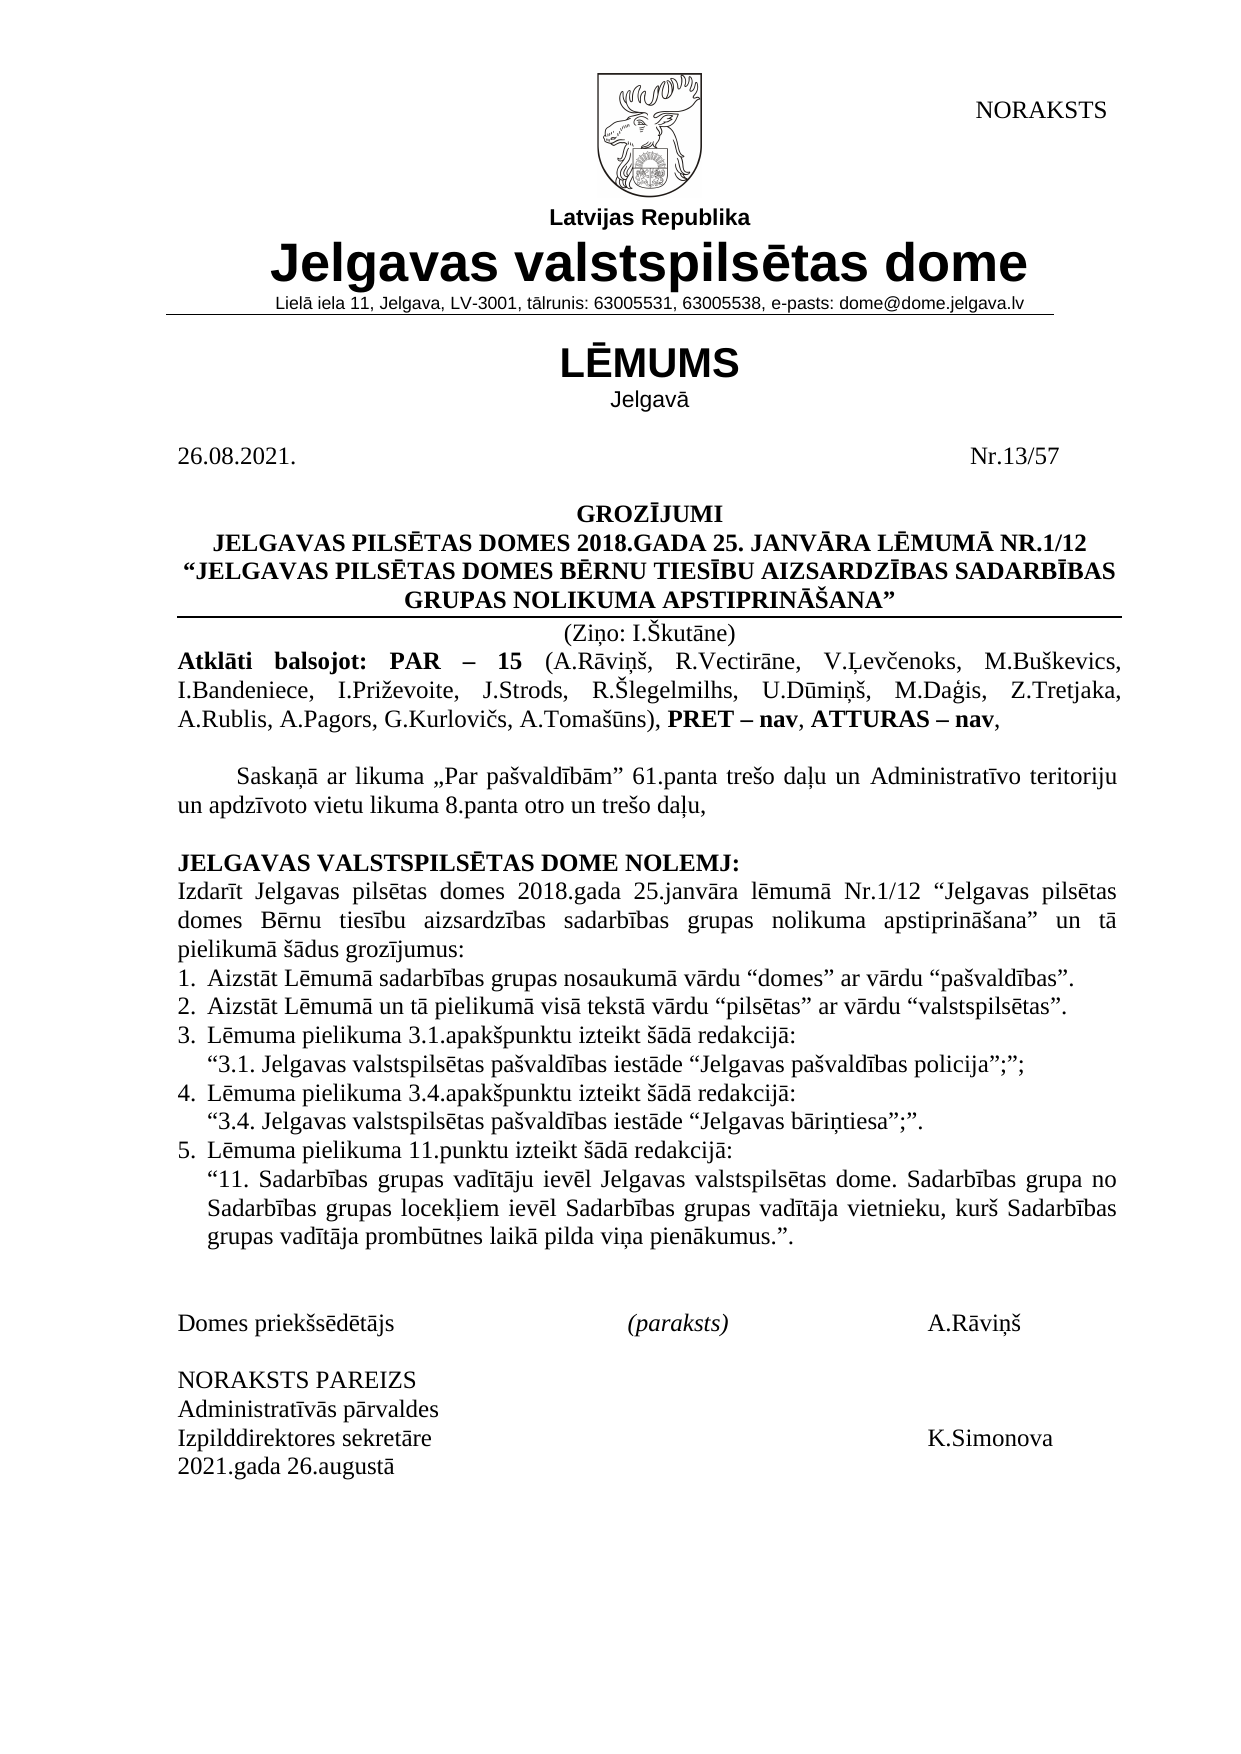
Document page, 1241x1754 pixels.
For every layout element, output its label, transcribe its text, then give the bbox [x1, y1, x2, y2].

subtitle JELGAVAS PILSĒTAS DOMES 2018.GADA 25. JANVĀRA LĒMUMĀ NR.1/12 “JELGAVAS PILSĒTAS DOMES BĒRNU TIESĪBU AIZSARDZĪBAS SADARBĪBAS GRUPAS NOLIKUMA APSTIPRINĀŠANA” [177, 528, 1122, 616]
text Izdarīt Jelgavas pilsētas domes 2018.gada 25.janvāra lēmumā Nr.1/12 “Jelgavas pilsētas domes Bērnu tiesību aizsardzības sadarbības grupas nolikuma apstiprināšana” un tā pielikumā šādus grozījumus: [177, 876, 1117, 963]
text Izpilddirektores sekretāre K.Simonova [177, 1423, 1122, 1451]
table_header Nr.13/57 [959, 441, 1071, 470]
list Lēmuma pielikuma 11.punktu izteikt šādā redakcijā: [177, 1135, 1117, 1164]
text “3.4. Jelgavas valstspilsētas pašvaldības iestāde “Jelgavas bāriņtiesa”;”. [207, 1106, 1117, 1135]
text NORAKSTS PAREIZS [177, 1365, 1122, 1394]
list Aizstāt Lēmumā un tā pielikumā visā tekstā vārdu “pilsētas” ar vārdu “valstspilsētas”. [177, 991, 1117, 1020]
text Atklāti balsojot: PAR – 15 (A.Rāviņš, R.Vectirāne, V.Ļevčenoks, M.Buškevics, I.Bandeniece, I.Priževoite, J.Strods, R.Šlegelmilhs, U.Dūmiņš, M.Daģis, Z.Tretjaka, A.Rublis, A.Pagors, G.Kurlovičs, A.Tomašūns), PRET – nav, ATTURAS – nav, [177, 646, 1122, 733]
text Domes priekšsēdētājs (paraksts) A.Rāviņš [177, 1308, 1122, 1336]
text “11. Sadarbības grupas vadītāju ievēl Jelgavas valstspilsētas dome. Sadarbības grupa no Sadarbības grupas locekļiem ievēl Sadarbības grupas vadītāja vietnieku, kurš Sadarbības grupas vadītāja prombūtnes laikā pilda viņa pienākumus.”. [207, 1164, 1117, 1250]
text JELGAVAS VALSTSPILSĒTAS DOME NOLEMJ: [177, 848, 1117, 876]
list Aizstāt Lēmumā sadarbības grupas nosaukumā vārdu “domes” ar vārdu “pašvaldības”. [177, 963, 1117, 991]
list Lēmuma pielikuma 3.1.apakšpunktu izteikt šādā redakcijā: [177, 1020, 1117, 1049]
text (Ziņo: I.Škutāne) [177, 618, 1122, 646]
text “3.1. Jelgavas valstspilsētas pašvaldības iestāde “Jelgavas pašvaldības policija”;”; [207, 1049, 1117, 1078]
picture [597, 73, 702, 198]
subtitle GROZĪJUMI [177, 499, 1122, 528]
list Lēmuma pielikuma 3.4.apakšpunktu izteikt šādā redakcijā: [177, 1078, 1117, 1106]
text Administratīvās pārvaldes [177, 1394, 1122, 1423]
table_header 26.08.2021. [166, 441, 958, 470]
text Saskaņā ar likuma „Par pašvaldībām” 61.panta trešo daļu un Administratīvo teritoriju un apdzīvoto vietu likuma 8.panta otro un trešo daļu, [177, 761, 1117, 819]
text 2021.gada 26.augustā [177, 1451, 1122, 1480]
